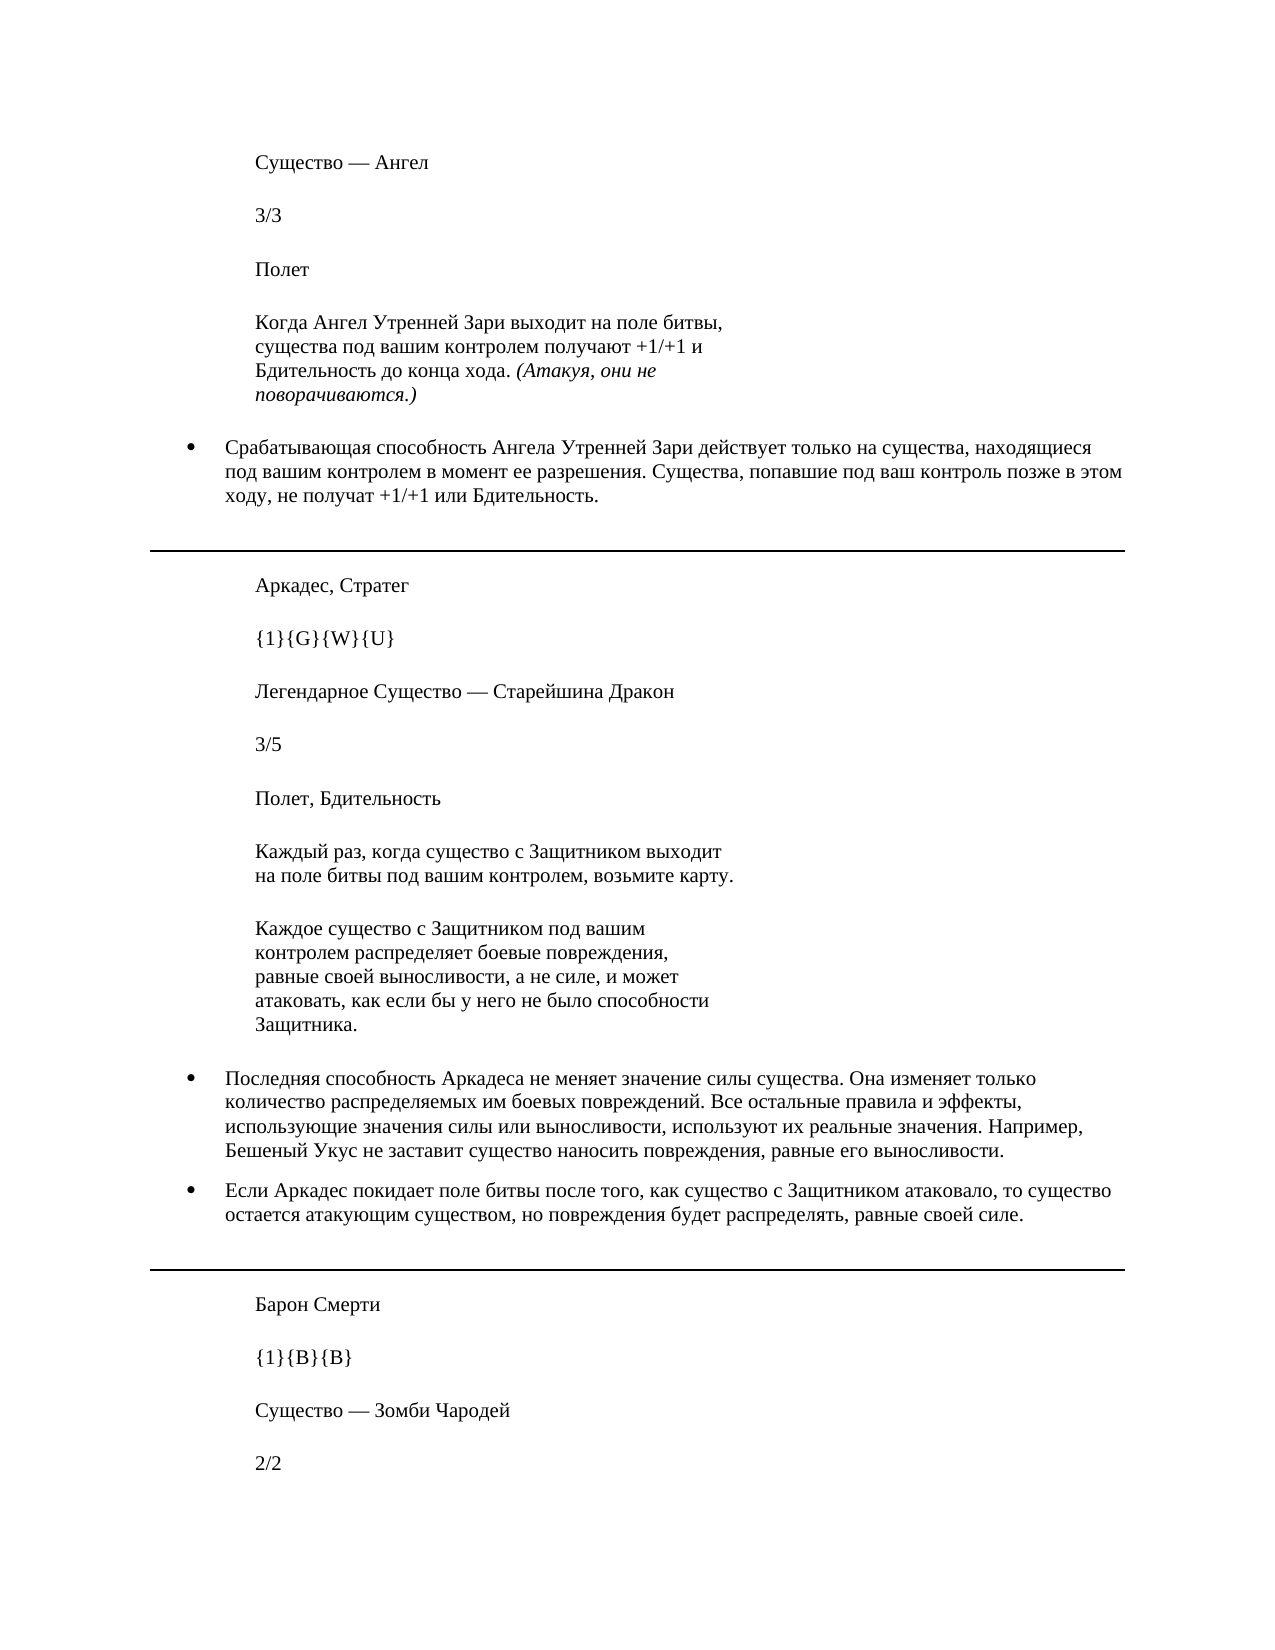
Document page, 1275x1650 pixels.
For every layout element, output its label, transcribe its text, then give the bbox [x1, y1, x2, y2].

list Срабатывающая способность Ангела Утренней Зари действует только на существа, находящиеся под вашим контролем в момент ее разрешения. Существа, попавшие под ваш контроль позже в этом ходу, не получат +1/+1 или Бдительность. [187, 435, 1125, 507]
text Барон Смерти [255, 1292, 735, 1316]
text Каждый раз, когда существо с Защитником выходит на поле битвы под вашим контролем, возьмите карту. [255, 839, 735, 887]
text Существо — Ангел [255, 150, 735, 174]
text Полет [255, 256, 735, 281]
text Каждое существо с Защитником под вашим контролем распределяет боевые повреждения, равные своей выносливости, а не силе, и может атаковать, как если бы у него не было способности Защитника. [255, 916, 735, 1036]
text 3/3 [255, 203, 735, 227]
list Последняя способность Аркадеса не меняет значение силы существа. Она изменяет только количество распределяемых им боевых повреждений. Все остальные правила и эффекты, использующие значения силы или выносливости, используют их реальные значения. Например, Бешеный Укус не заставит существо наносить повреждения, равные его выносливости. [187, 1065, 1125, 1162]
text Легендарное Существо — Старейшина Дракон [255, 679, 735, 703]
text Когда Ангел Утренней Зари выходит на поле битвы, существа под вашим контролем получают +1/+1 и Бдительность до конца хода. (Атакуя, они не поворачиваются.) [255, 310, 735, 406]
text Полет, Бдительность [255, 785, 735, 809]
text Существо — Зомби Чародей [255, 1398, 735, 1422]
text 2/2 [255, 1451, 735, 1475]
text Аркадес, Стратег [255, 572, 735, 597]
text 3/5 [255, 732, 735, 756]
list Если Аркадес покидает поле битвы после того, как существо с Защитником атаковало, то существо остается атакующим существом, но повреждения будет распределять, равные своей силе. [187, 1178, 1125, 1226]
text {1}{B}{B} [255, 1345, 735, 1369]
text {1}{G}{W}{U} [255, 626, 735, 650]
